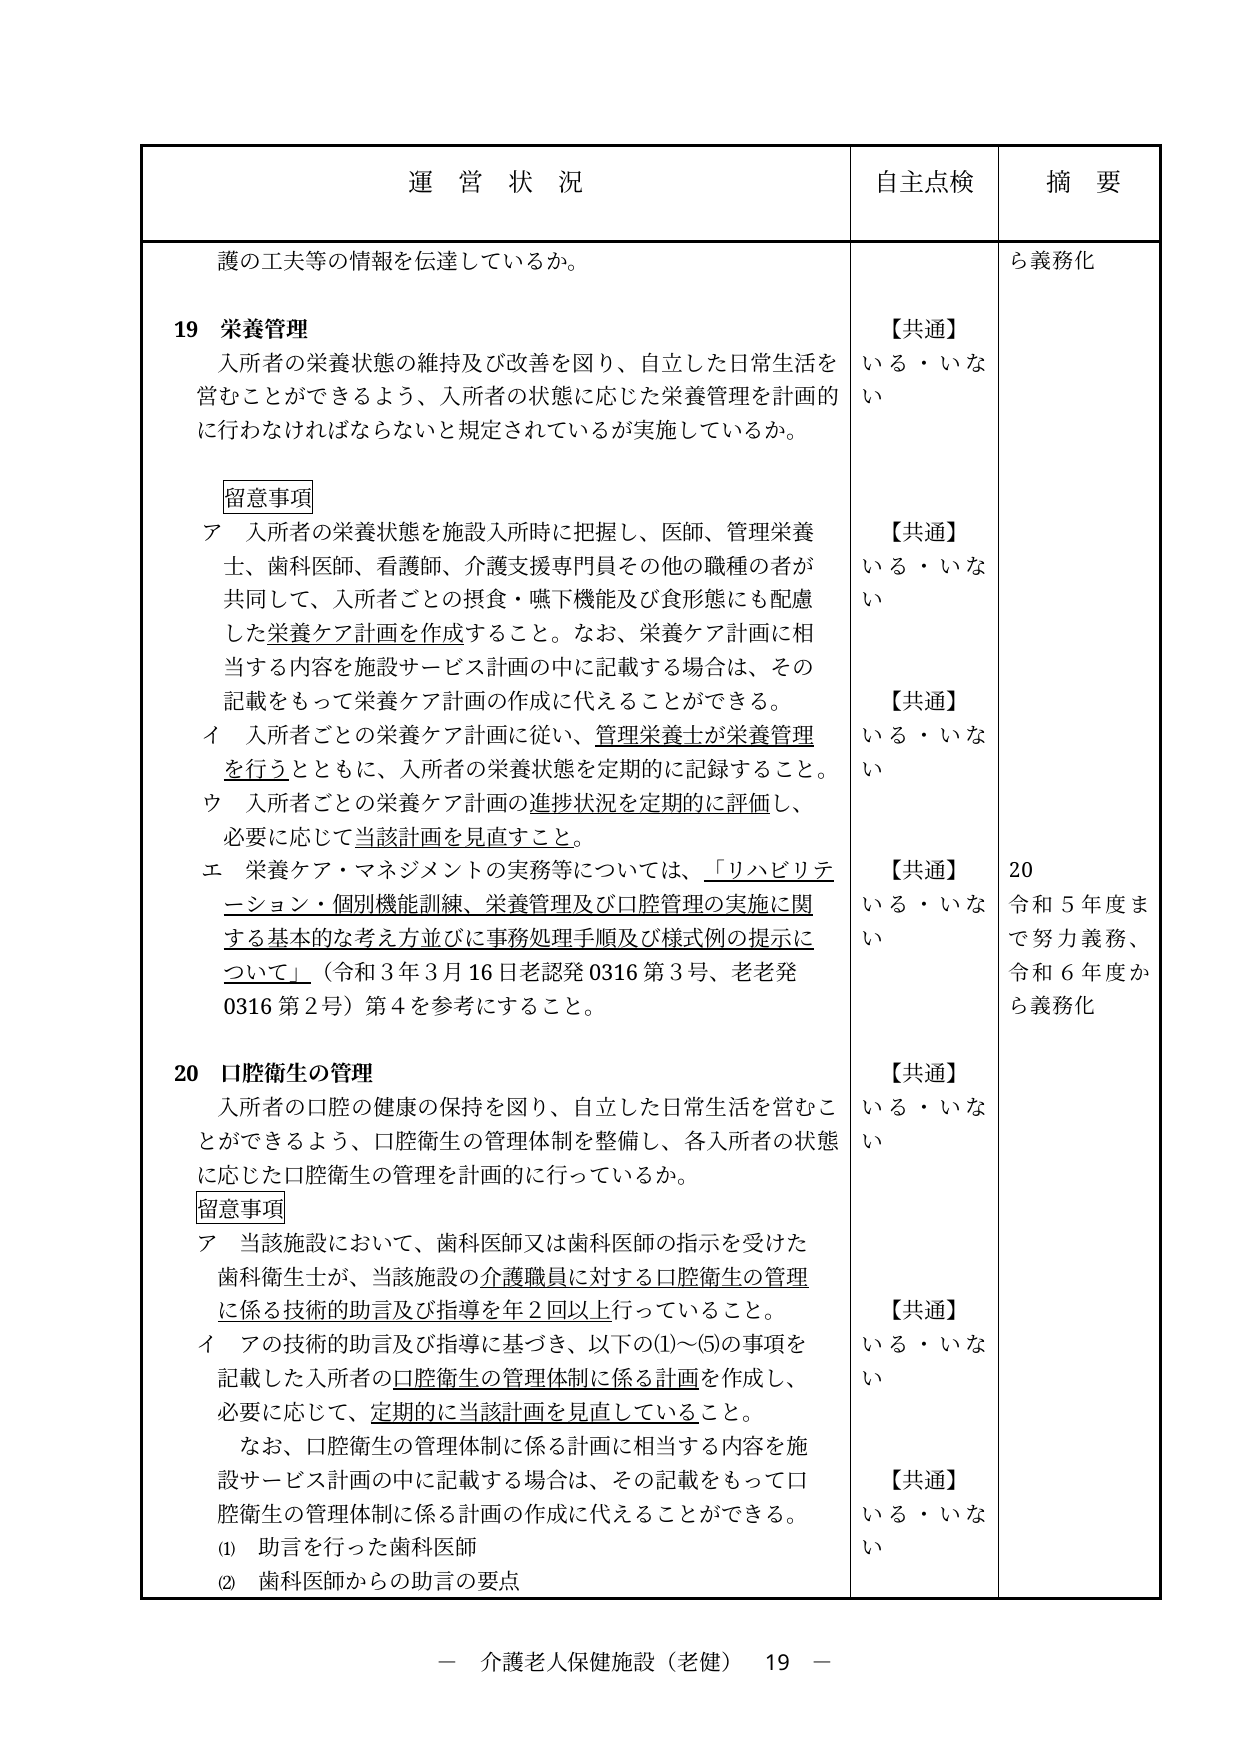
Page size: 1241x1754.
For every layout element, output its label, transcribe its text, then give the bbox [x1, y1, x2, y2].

table_header 運 営 状 況 [143, 147, 850, 240]
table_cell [851, 243, 998, 1597]
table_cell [999, 243, 1159, 1597]
table_header 摘 要 [999, 147, 1159, 240]
table_header 自主点検 [851, 147, 998, 240]
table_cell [143, 243, 850, 1597]
